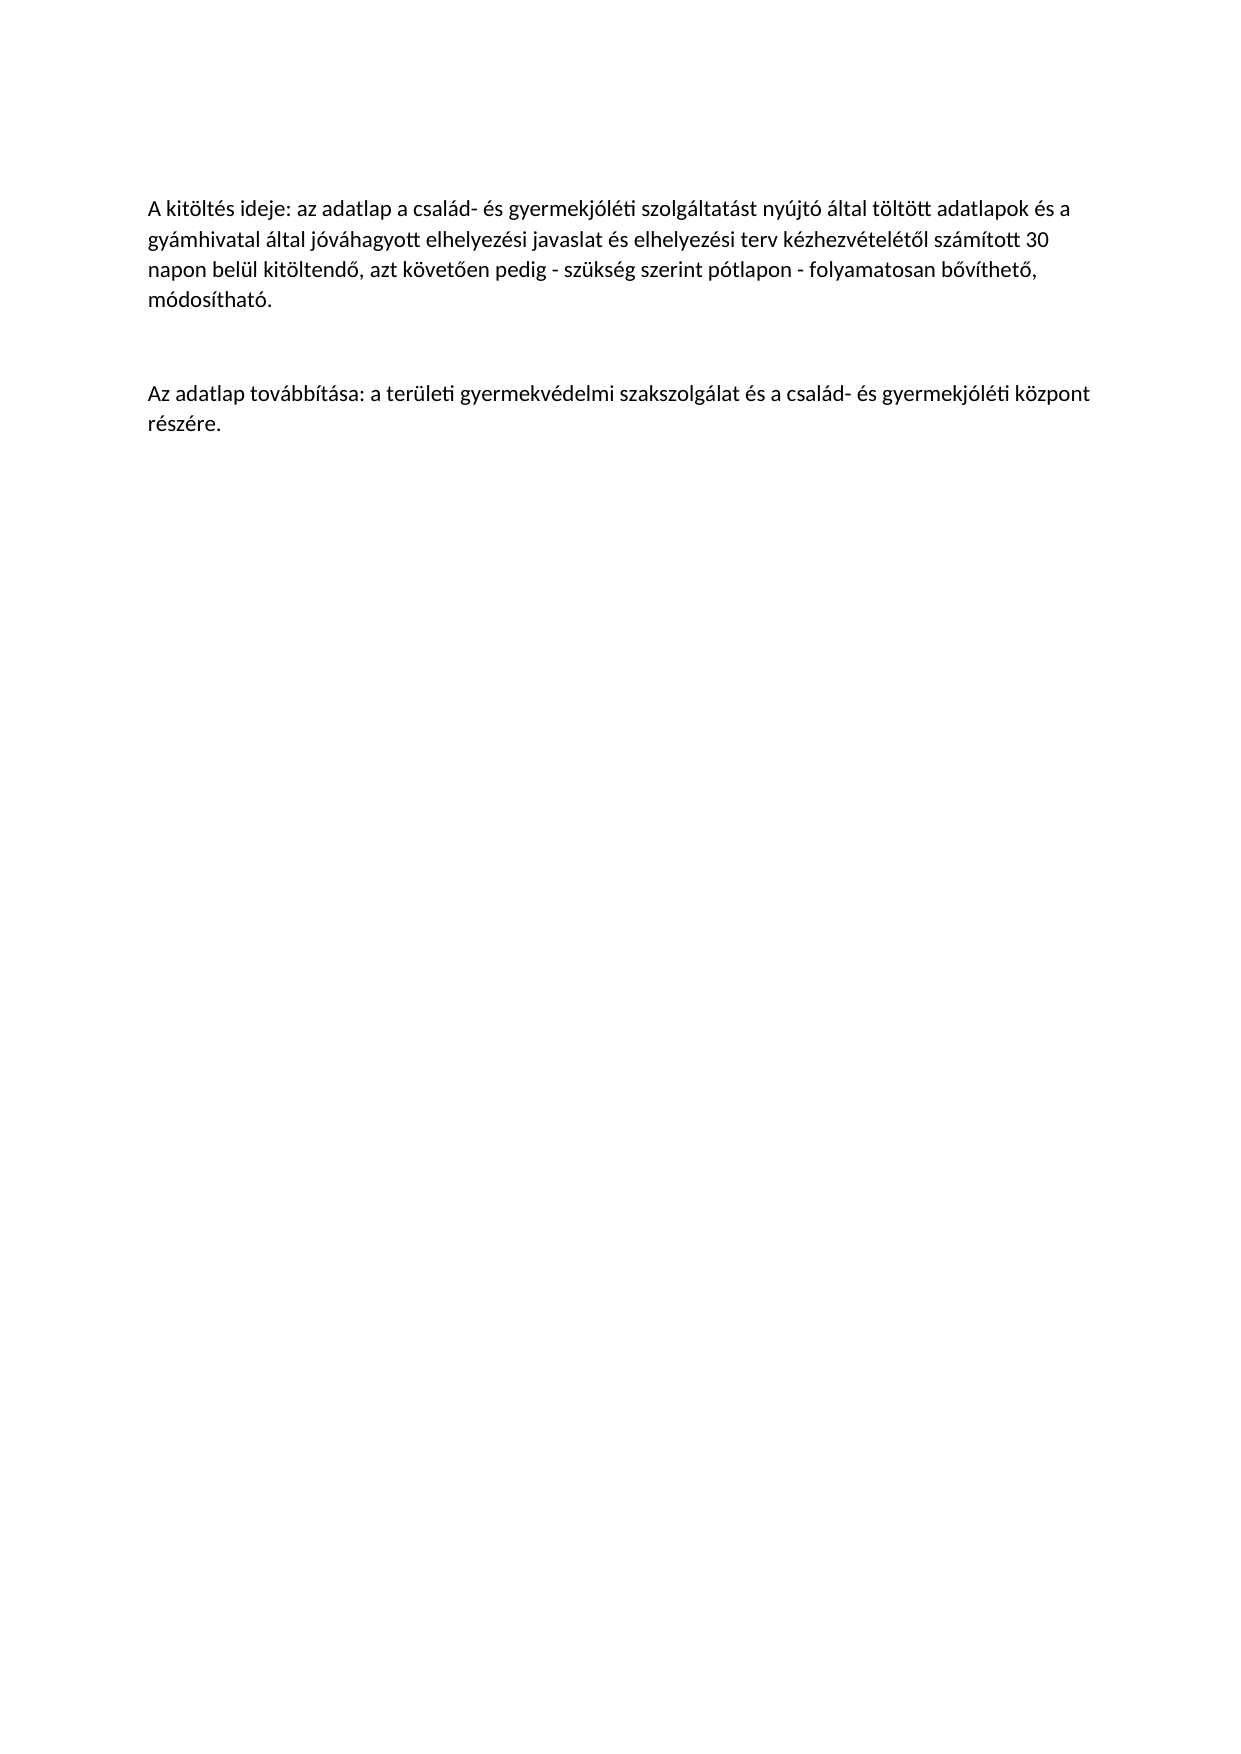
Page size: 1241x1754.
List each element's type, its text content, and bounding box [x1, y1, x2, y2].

text A kitöltés ideje: az adatlap a család- és gyermekjóléti szolgáltatást nyújtó által töltött adatlapok és a gyámhivatal által jóváhagyott elhelyezési javaslat és elhelyezési terv kézhezvételétől számított 30 napon belül kitöltendő, azt követően pedig - szükség szerint pótlapon - folyamatosan bővíthető, módosítható. [148, 194, 1093, 313]
text Az adatlap továbbítása: a területi gyermekvédelmi szakszolgálat és a család- és gyermekjóléti központ részére. [148, 379, 1093, 437]
